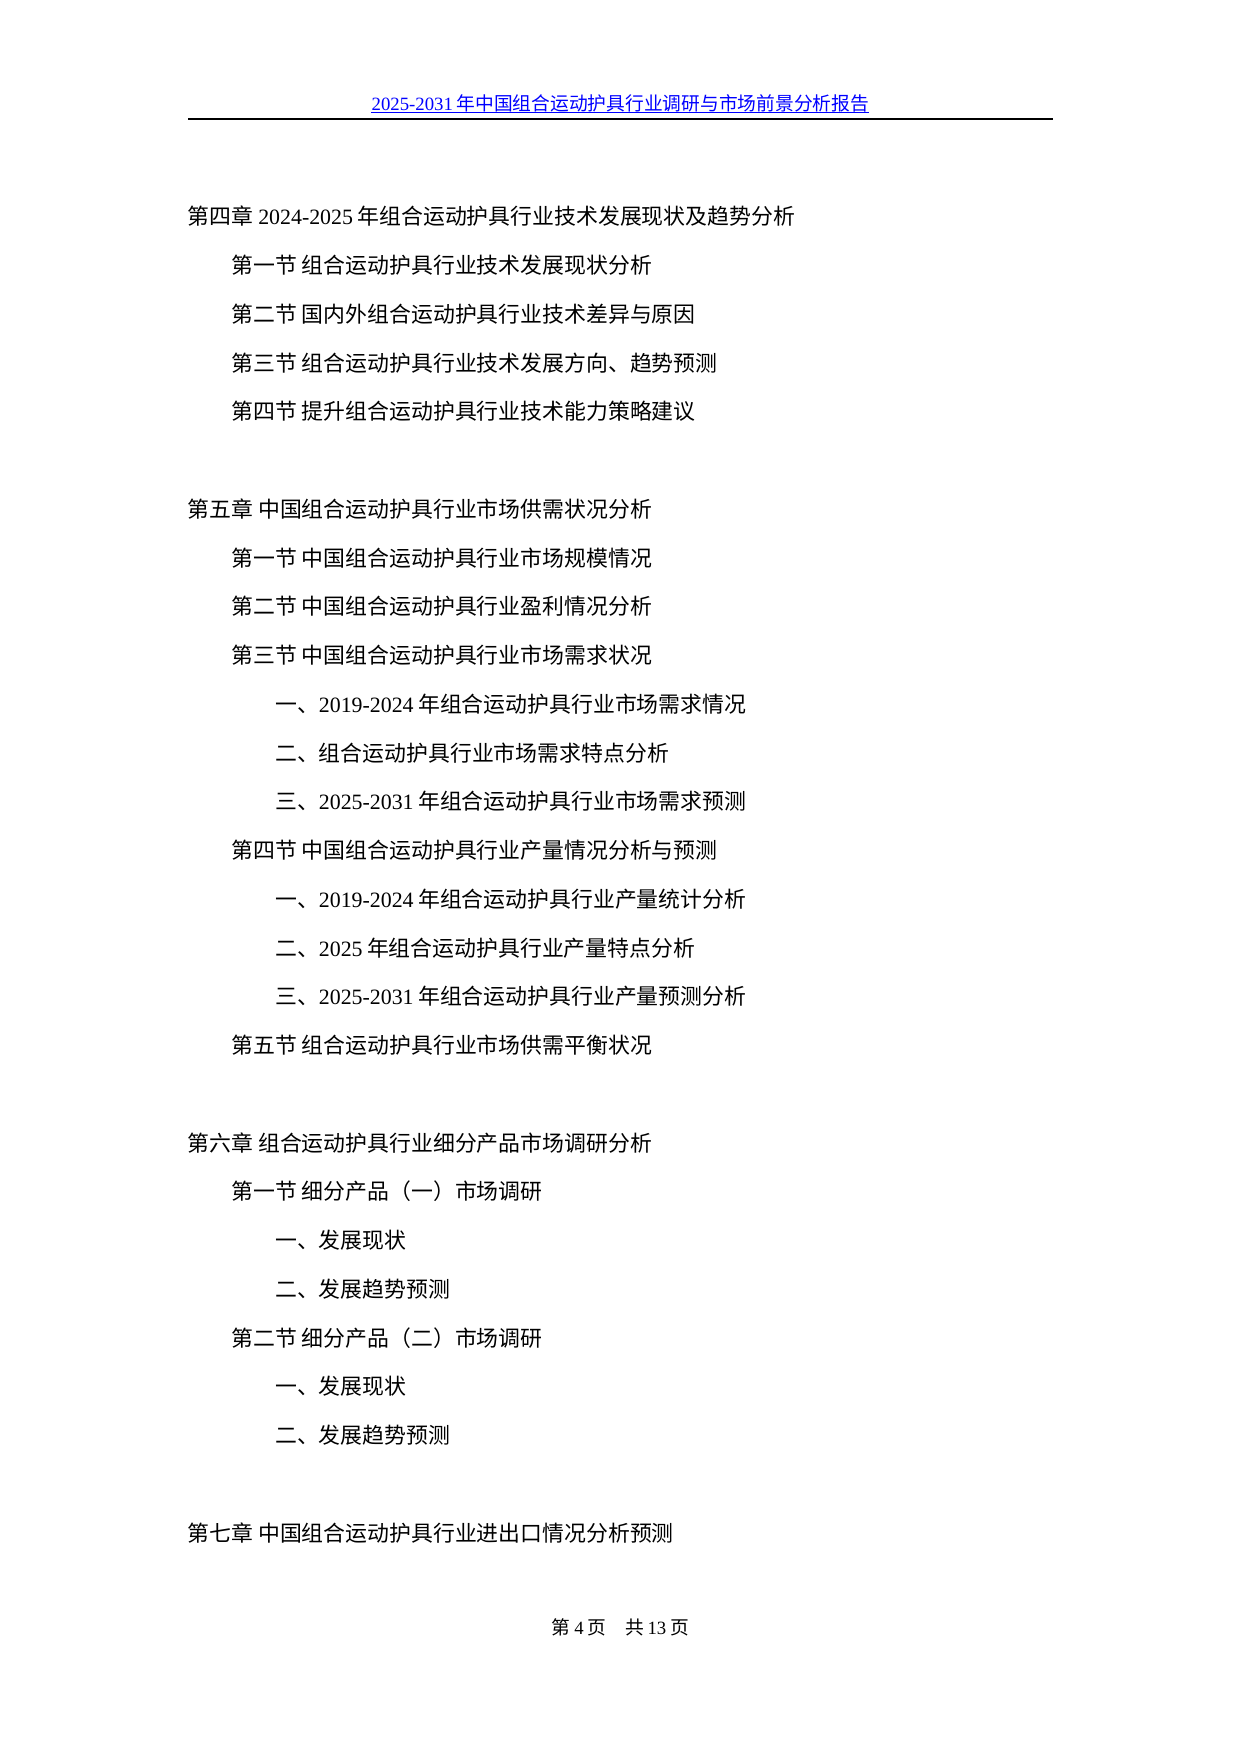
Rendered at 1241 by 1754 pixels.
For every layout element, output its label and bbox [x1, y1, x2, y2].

text [187, 150, 1053, 1548]
